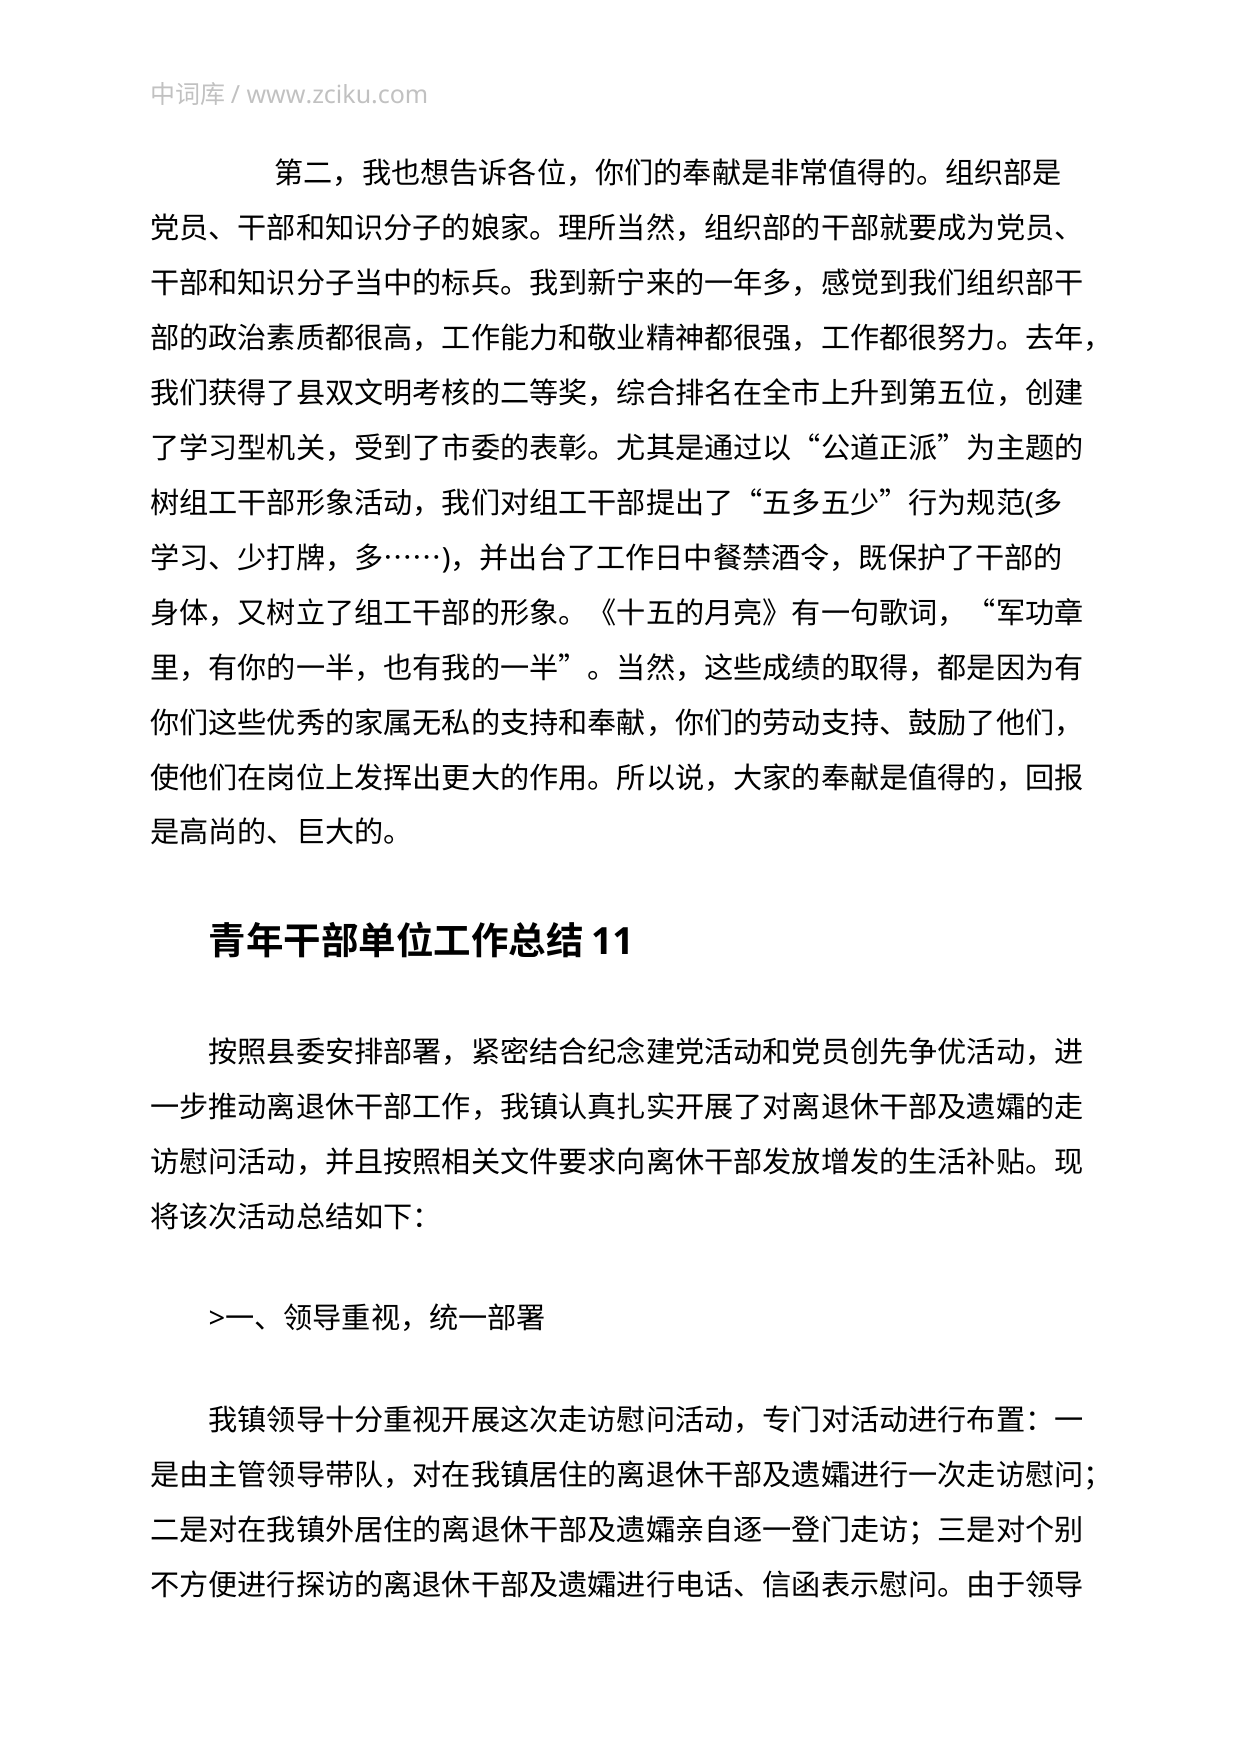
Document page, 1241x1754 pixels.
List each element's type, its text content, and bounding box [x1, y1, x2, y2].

text 按照县委安排部署，紧密结合纪念建党活动和党员创先争优活动，进一步推动离退休干部工作，我镇认真扎实开展了对离退休干部及遗孀的走访慰问活动，并且按照相关文件要求向离休干部发放增发的生活补贴。现将该次活动总结如下： [150, 1028, 1090, 1235]
text 第二，我也想告诉各位，你们的奉献是非常值得的。组织部是党员、干部和知识分子的娘家。理所当然，组织部的干部就要成为党员、干部和知识分子当中的标兵。我到新宁来的一年多，感觉到我们组织部干部的政治素质都很高，工作能力和敬业精神都很强，工作都很努力。去年，我们获得了县双文明考核的二等奖，综合排名在全市上升到第五位，创建了学习型机关，受到了市委的表彰。尤其是通过以“公道正派”为主题的树组工干部形象活动，我们对组工干部提出了“五多五少”行为规范(多学习、少打牌，多……)，并出台了工作日中餐禁酒令，既保护了干部的身体，又树立了组工干部的形象。《十五的月亮》有一句歌词，“军功章里，有你的一半，也有我的一半”。当然，这些成绩的取得，都是因为有你们这些优秀的家属无私的支持和奉献，你们的劳动支持、鼓励了他们，使他们在岗位上发挥出更大的作用。所以说，大家的奉献是值得的，回报是高尚的、巨大的。 [150, 150, 1090, 851]
text >一、领导重视，统一部署 [150, 1295, 1090, 1337]
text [150, 1397, 1090, 1604]
text 青年干部单位工作总结11 [150, 911, 1090, 965]
